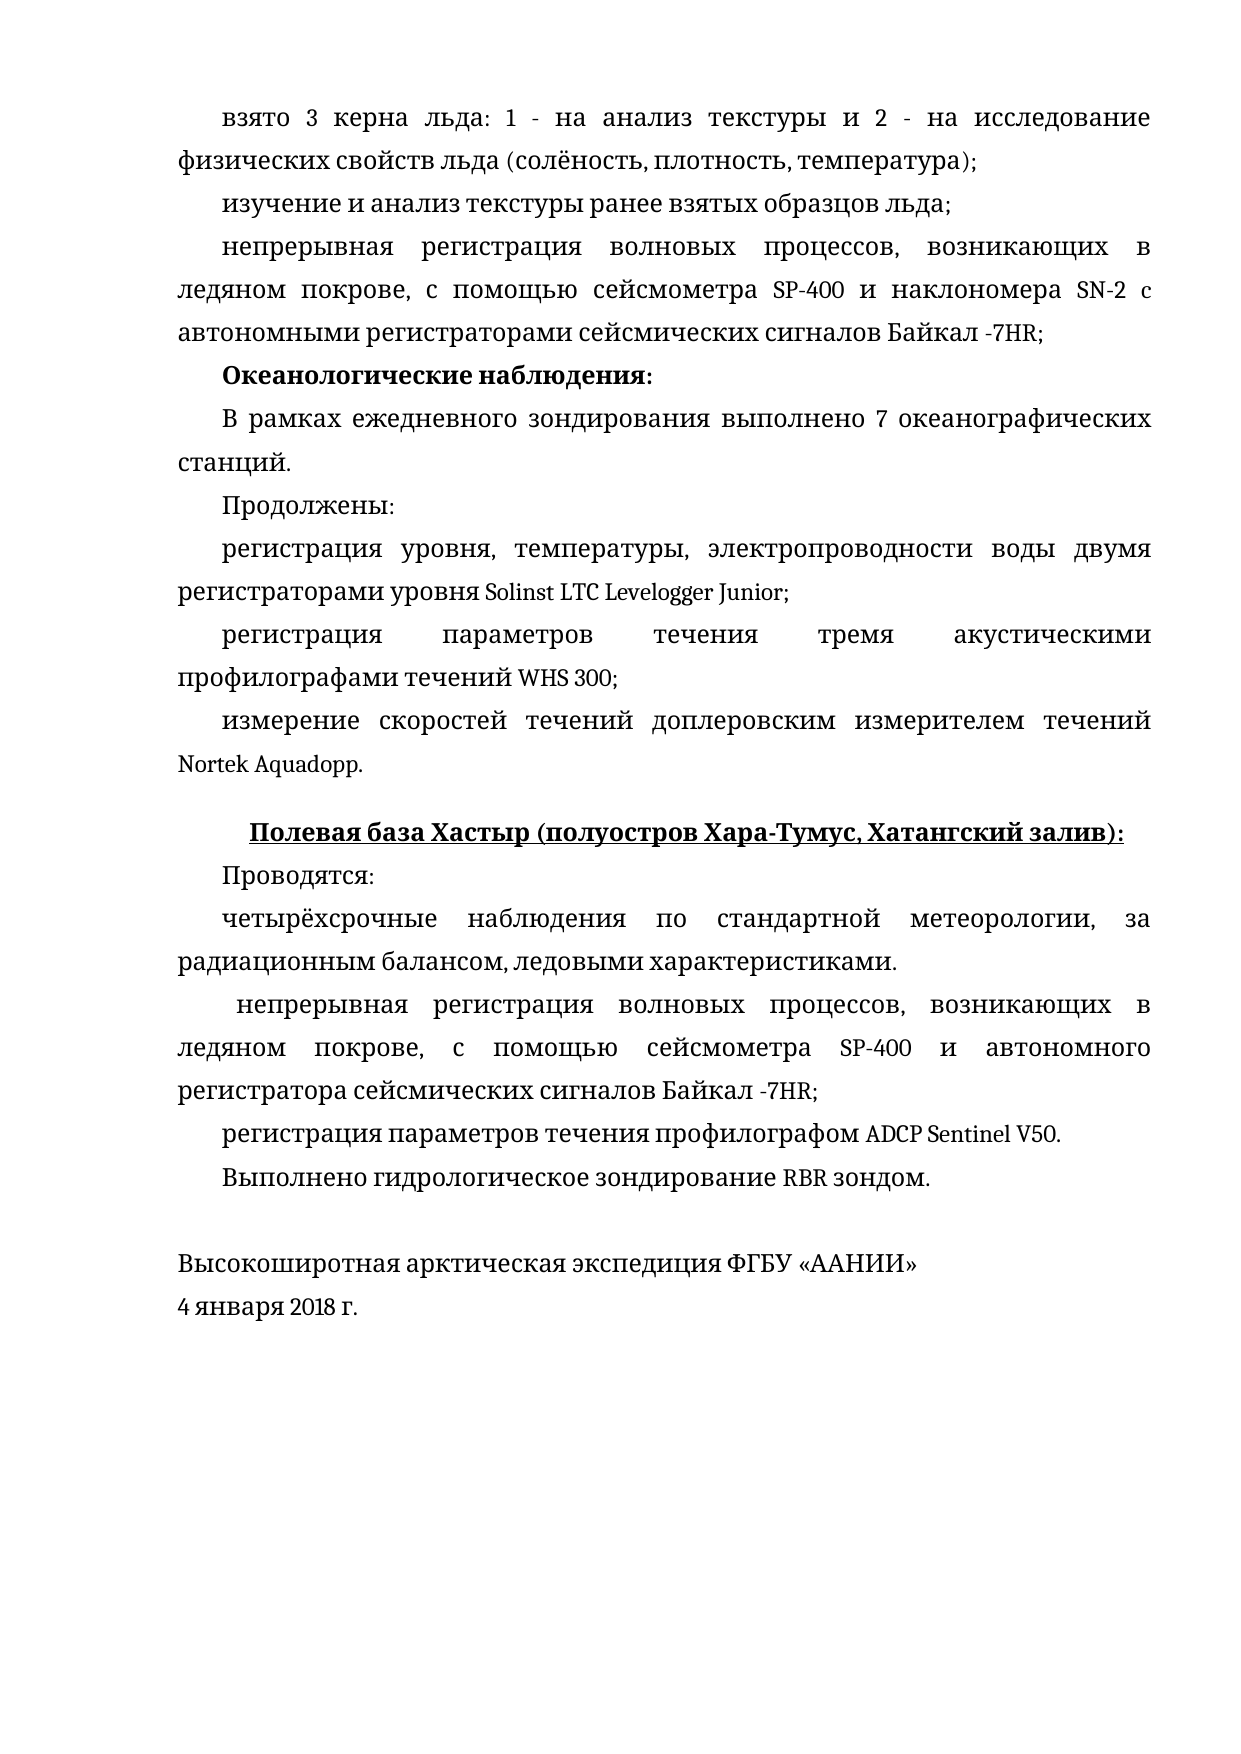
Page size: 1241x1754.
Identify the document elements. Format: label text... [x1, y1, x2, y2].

text регистрация параметров течения тремя акустическими профилографами течений WHS 300; [177, 621, 1152, 693]
text 4 января 2018 г. [177, 1293, 1152, 1322]
text Полевая база Хастыр (полуостров Хара-Тумус, Хатангский залив): [177, 818, 1152, 847]
text Высокоширотная арктическая экспедиция ФГБУ «ААНИИ» [177, 1250, 1152, 1278]
text четырёхсрочные наблюдения по стандартной метеорологии, за радиационным балансом, ледовыми характеристиками. [177, 905, 1152, 977]
text измерение скоростей течений доплеровским измерителем течений Nortek Aquadopp. [177, 707, 1152, 779]
text непрерывная регистрация волновых процессов, возникающих в ледяном покрове, с помощью сейсмометра SP-400 и наклономера SN-2 c автономными регистраторами сейсмических сигналов Байкал -7HR; [177, 233, 1152, 348]
text изучение и анализ текстуры ранее взятых образцов льда; [177, 190, 1152, 218]
text Продолжены: [177, 492, 1152, 520]
text регистрация параметров течения профилографом ADCP Sentinel V50. [177, 1120, 1152, 1149]
text взято 3 керна льда: 1 - на анализ текстуры и 2 - на исследование физических свойств льда (солёность, плотность, температура); [177, 103, 1152, 175]
text Проводятся: [177, 862, 1152, 890]
text непрерывная регистрация волновых процессов, возникающих в ледяном покрове, с помощью сейсмометра SP-400 и автономного регистратора сейсмических сигналов Байкал -7HR; [177, 991, 1152, 1106]
text регистрация уровня, температуры, электропроводности воды двумя регистраторами уровня Solinst LTC Levelogger Junior; [177, 535, 1152, 607]
text Выполнено гидрологическое зондирование RBR зондом. [177, 1163, 1152, 1192]
text В рамках ежедневного зондирования выполнено 7 океанографических станций. [177, 405, 1152, 477]
text Океанологические наблюдения: [177, 362, 1152, 391]
